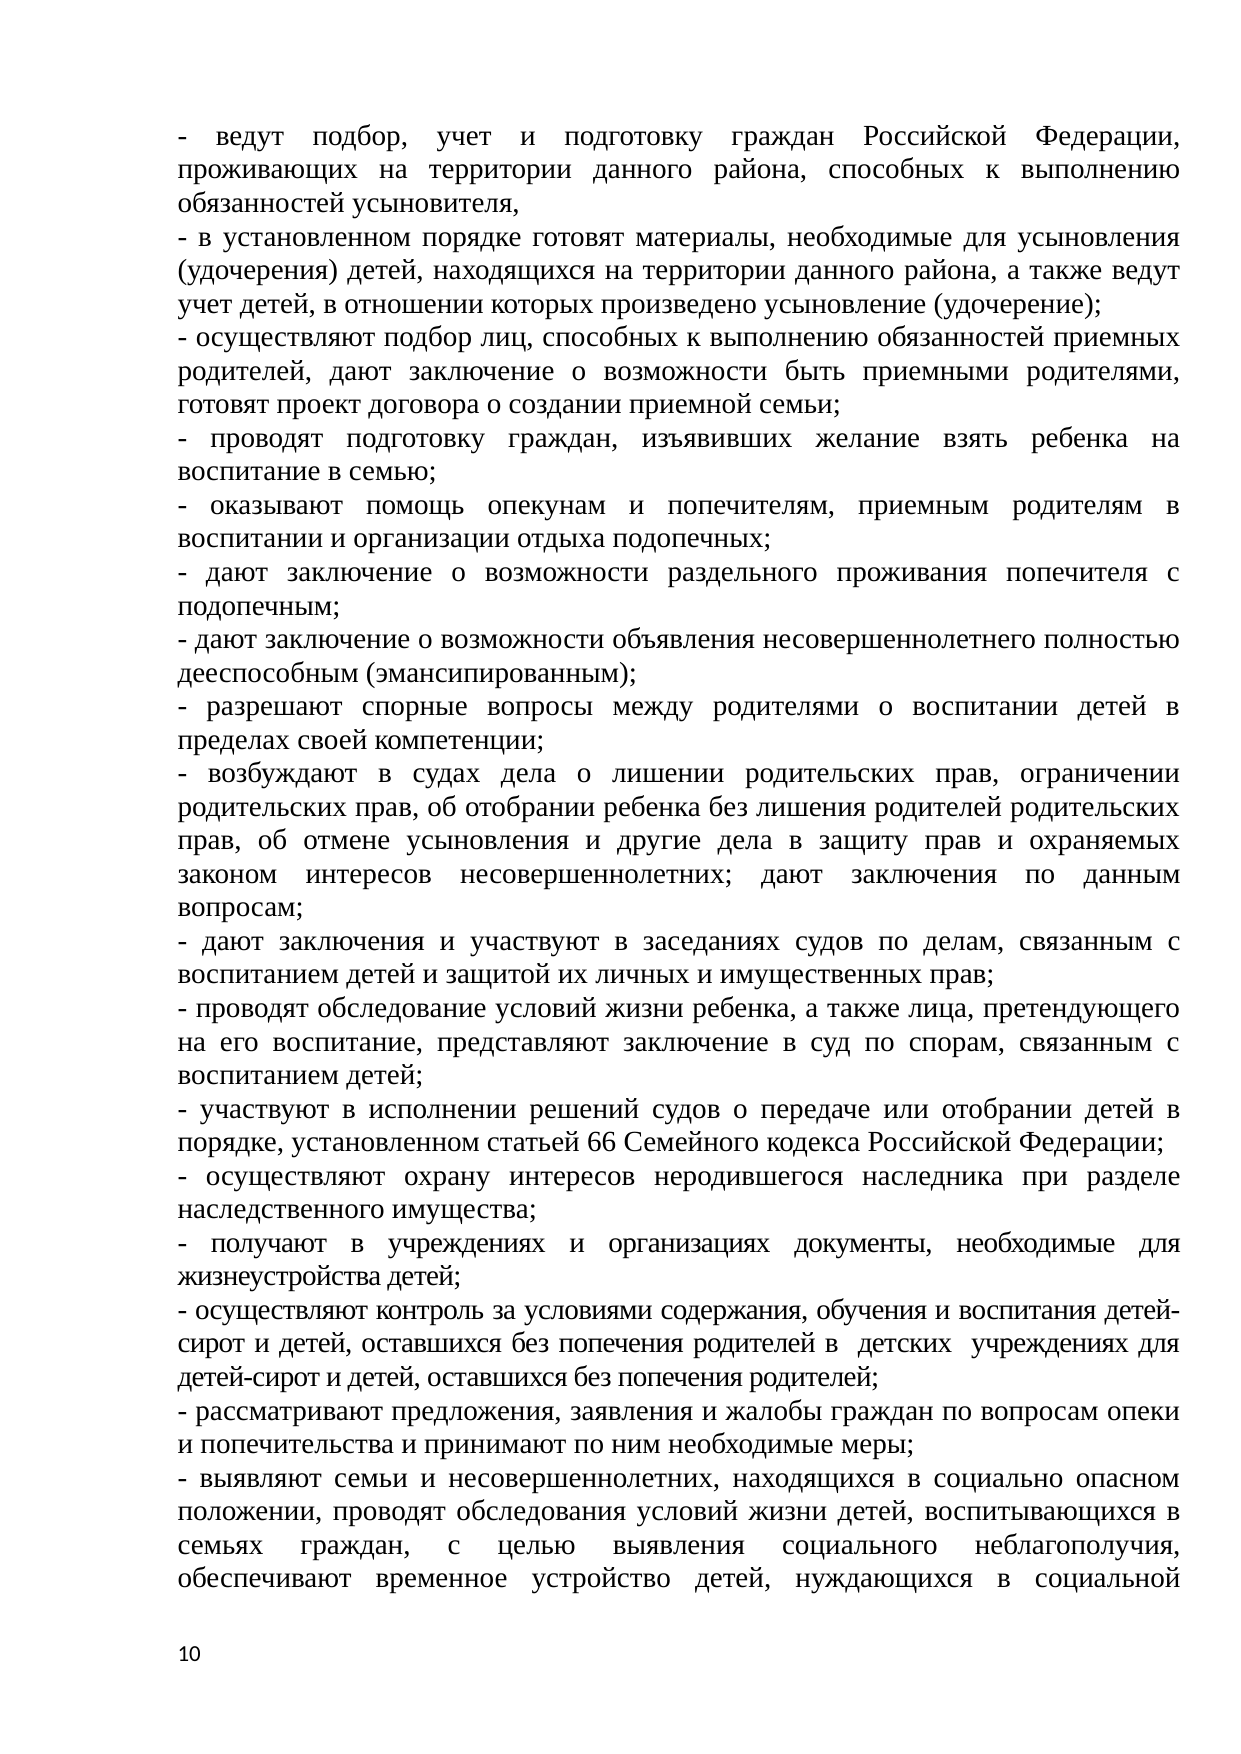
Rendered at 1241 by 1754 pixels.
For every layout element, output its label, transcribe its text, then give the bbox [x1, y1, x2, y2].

text - участвуют в исполнении решений судов о передаче или отобрании детей в порядке, установленном статьей 66 Семейного кодекса Российской Федерации; [177, 1091, 1181, 1158]
text - дают заключение о возможности раздельного проживания попечителя с подопечным; [177, 554, 1181, 621]
text - осуществляют подбор лиц, способных к выполнению обязанностей приемных родителей, дают заключение о возможности быть приемными родителями, готовят проект договора о создании приемной семьи; [177, 319, 1181, 420]
text - дают заключения и участвуют в заседаниях судов по делам, связанным с воспитанием детей и защитой их личных и имущественных прав; [177, 923, 1181, 990]
text - проводят обследование условий жизни ребенка, а также лица, претендующего на его воспитание, представляют заключение в суд по спорам, связанным с воспитанием детей; [177, 990, 1181, 1091]
text - рассматривают предложения, заявления и жалобы граждан по вопросам опеки и попечительства и принимают по ним необходимые меры; [177, 1393, 1181, 1460]
text - дают заключение о возможности объявления несовершеннолетнего полностью дееспособным (эмансипированным); [177, 621, 1181, 688]
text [177, 1460, 1181, 1594]
text - осуществляют охрану интересов неродившегося наследника при разделе наследственного имущества; [177, 1158, 1181, 1225]
text - проводят подготовку граждан, изъявивших желание взять ребенка на воспитание в семью; [177, 420, 1181, 487]
text - ведут подбор, учет и подготовку граждан Российской Федерации, проживающих на территории данного района, способных к выполнению обязанностей усыновителя, [177, 118, 1181, 219]
text - оказывают помощь опекунам и попечителям, приемным родителям в воспитании и организации отдыха подопечных; [177, 487, 1181, 554]
text - осуществляют контроль за условиями содержания, обучения и воспитания детей-сирот и детей, оставшихся без попечения родителей в детских учреждениях для детей-сирот и детей, оставшихся без попечения родителей; [177, 1292, 1181, 1393]
text - разрешают спорные вопросы между родителями о воспитании детей в пределах своей компетенции; [177, 688, 1181, 755]
text - возбуждают в судах дела о лишении родительских прав, ограничении родительских прав, об отобрании ребенка без лишения родителей родительских прав, об отмене усыновления и другие дела в защиту прав и охраняемых законом интересов несовершеннолетних; дают заключения по данным вопросам; [177, 755, 1181, 923]
text - в установленном порядке готовят материалы, необходимые для усыновления (удочерения) детей, находящихся на территории данного района, а также ведут учет детей, в отношении которых произведено усыновление (удочерение); [177, 219, 1181, 319]
text - получают в учреждениях и организациях документы, необходимые для жизнеустройства детей; [177, 1225, 1181, 1292]
